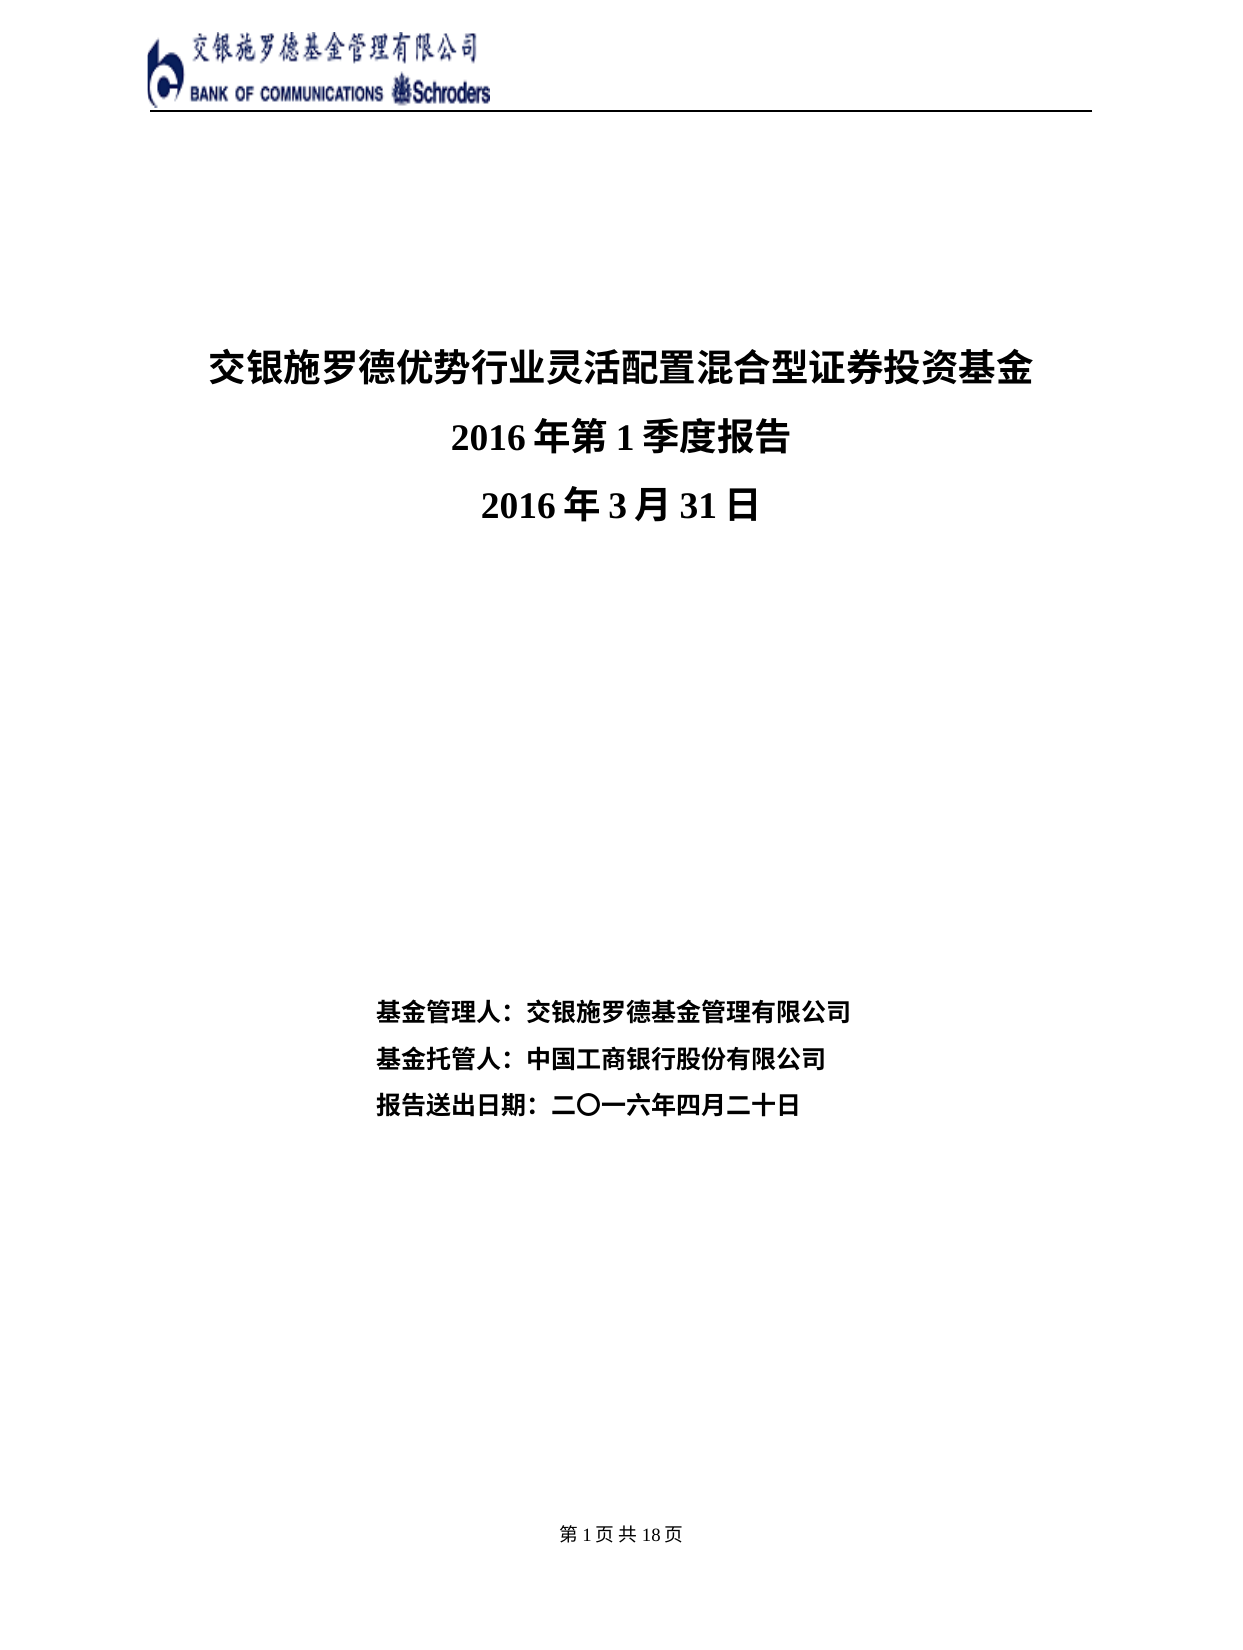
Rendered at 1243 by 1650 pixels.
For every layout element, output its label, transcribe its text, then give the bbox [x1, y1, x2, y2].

text 2016年3月31日 [150, 474, 1092, 529]
text 基金托管人：中国工商银行股份有限公司 [150, 1039, 1092, 1075]
text 2016年第1季度报告 [150, 406, 1092, 461]
text 报告送出日期：二〇一六年四月二十日 [150, 1086, 1092, 1122]
text 交银施罗德优势行业灵活配置混合型证券投资基金 [150, 338, 1092, 392]
picture [147, 32, 490, 108]
text 基金管理人：交银施罗德基金管理有限公司 [150, 993, 1092, 1029]
